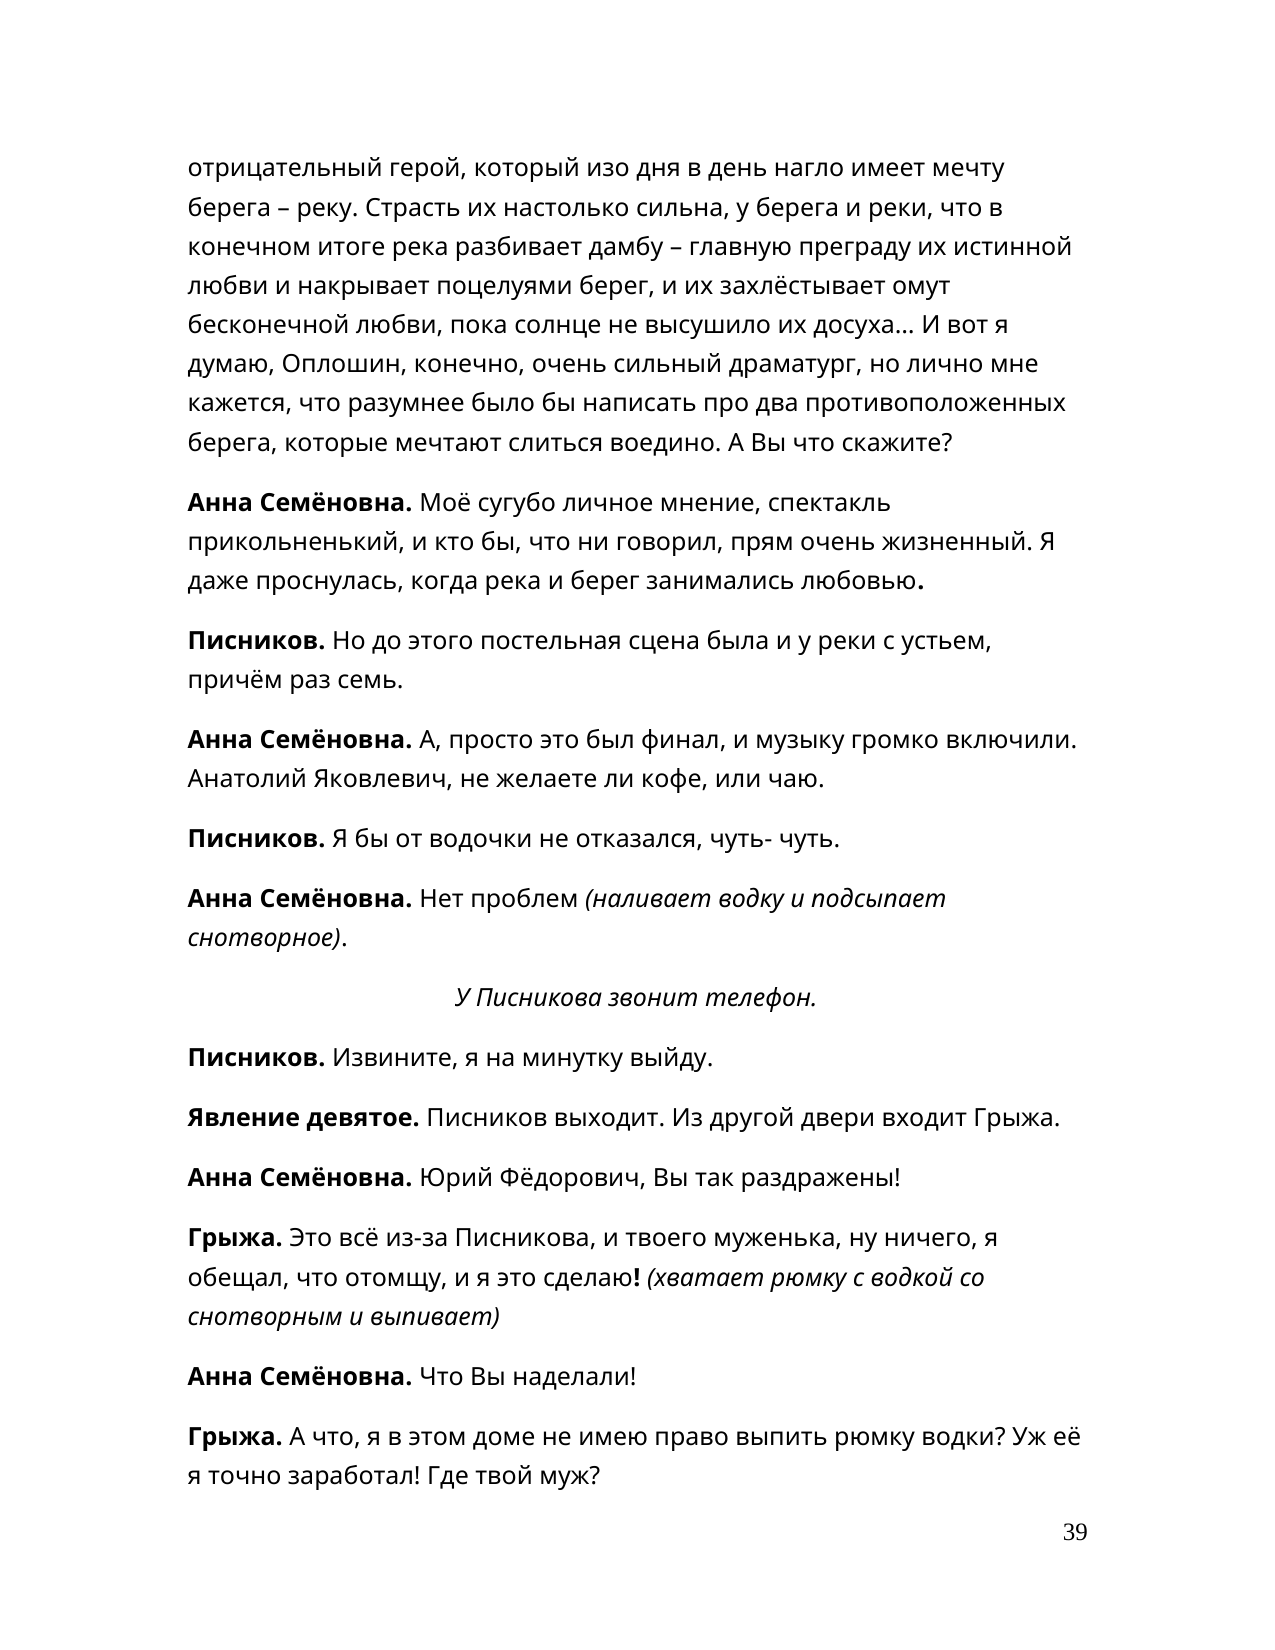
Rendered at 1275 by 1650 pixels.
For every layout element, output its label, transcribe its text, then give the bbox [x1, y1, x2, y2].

text Писников. Но до этого постельная сцена была и у реки с устьем, причём раз семь. [187, 622, 1087, 696]
text Анна Семёновна. Юрий Фёдорович, Вы так раздражены! [187, 1160, 1087, 1194]
text Анна Семёновна. А, просто это был финал, и музыку громко включили. Анатолий Яковлевич, не желаете ли кофе, или чаю. [187, 722, 1087, 795]
text Явление девятое. Писников выходит. Из другой двери входит Грыжа. [187, 1100, 1087, 1134]
text У Писникова звонит телефон. [187, 980, 1087, 1014]
text Анна Семёновна. Что Вы наделали! [187, 1358, 1087, 1392]
text Анна Семёновна. Нет проблем (наливает водку и подсыпает снотворное). [187, 881, 1087, 954]
text Грыжа. А что, я в этом доме не имею право выпить рюмку водки? Уж её я точно заработал! Где твой муж? [187, 1418, 1087, 1492]
text Грыжа. Это всё из-за Писникова, и твоего муженька, ну ничего, я обещал, что отомщу, и я это сделаю! (хватает рюмку с водкой со снотворным и выпивает) [187, 1220, 1087, 1332]
text Анна Семёновна. Моё сугубо личное мнение, спектакль прикольненький, и кто бы, что ни говорил, прям очень жизненный. Я даже проснулась, когда река и берег занимались любовью. [187, 484, 1087, 597]
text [187, 150, 1087, 458]
text Писников. Извините, я на минутку выйду. [187, 1040, 1087, 1074]
text Писников. Я бы от водочки не отказался, чуть- чуть. [187, 821, 1087, 855]
